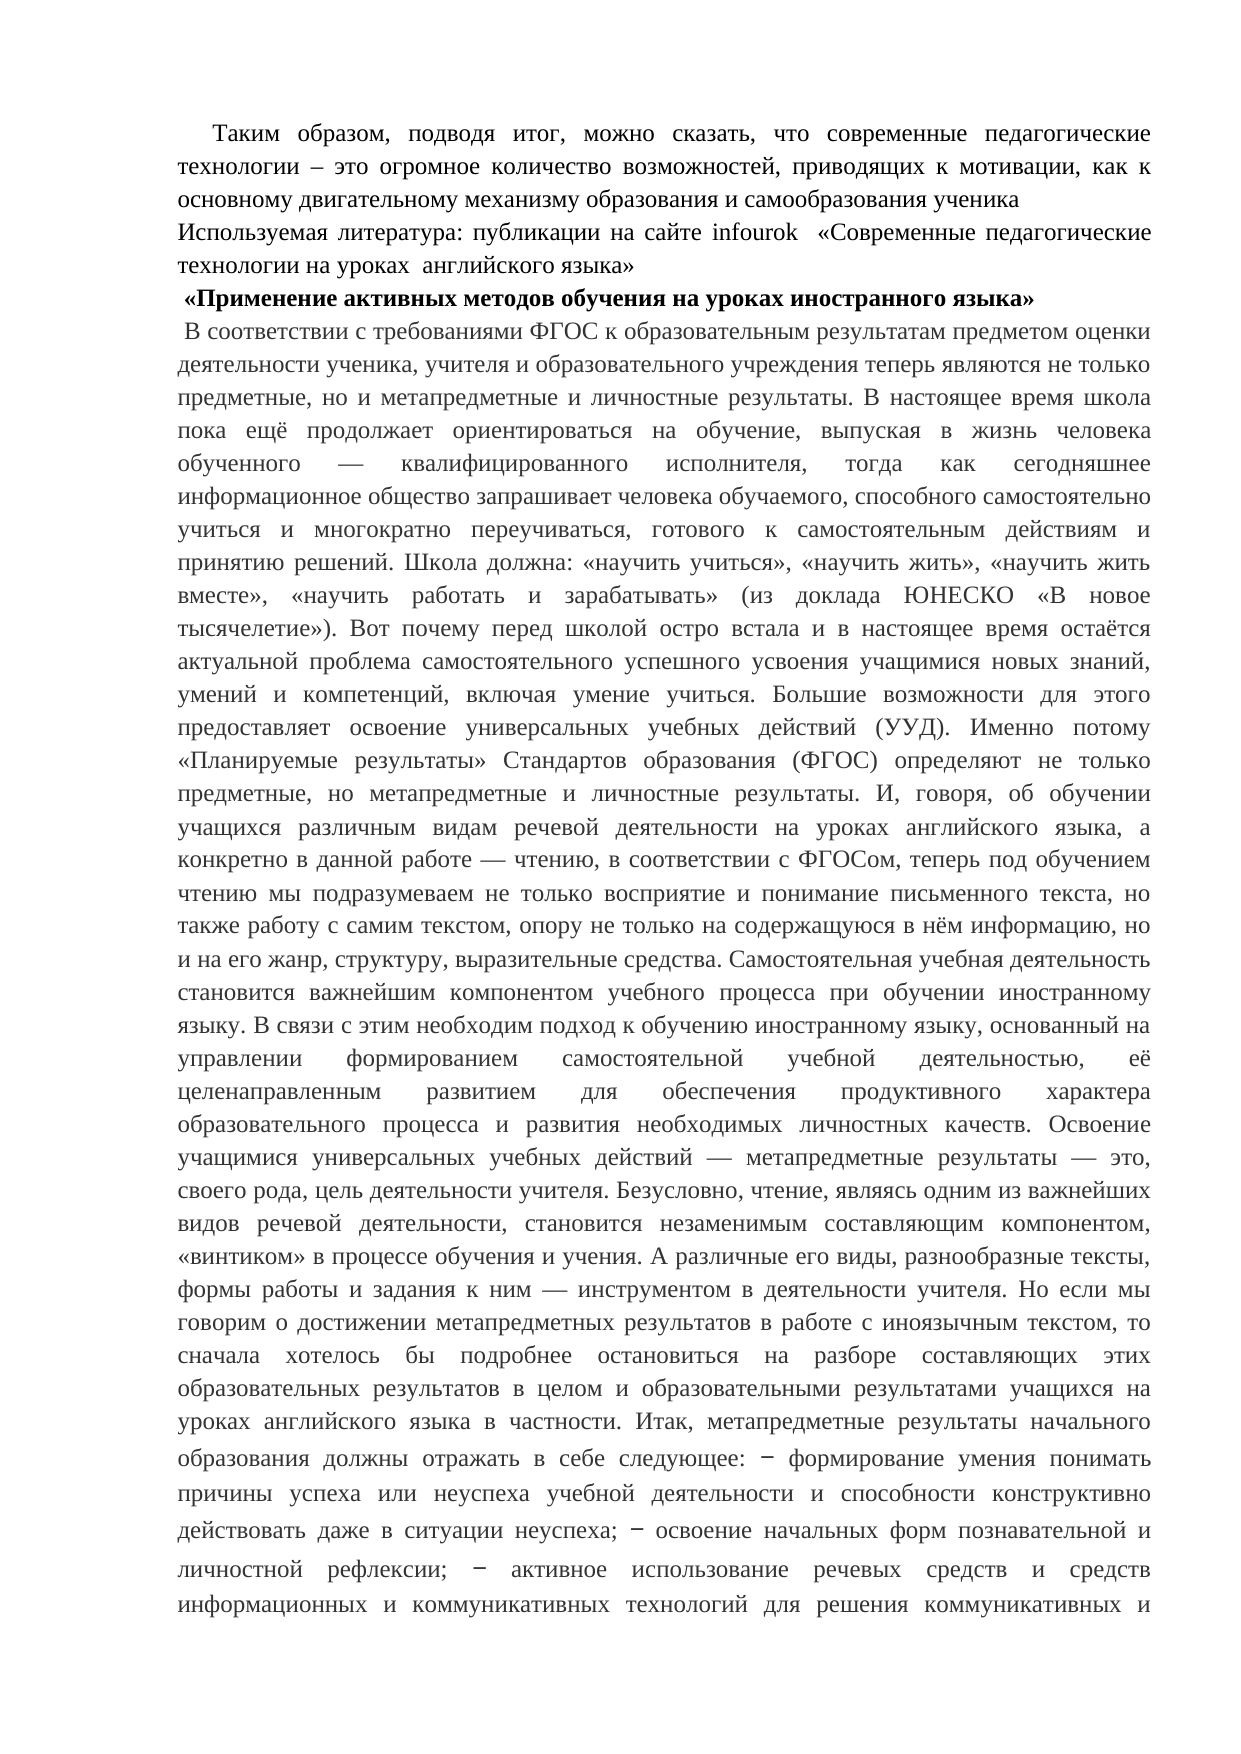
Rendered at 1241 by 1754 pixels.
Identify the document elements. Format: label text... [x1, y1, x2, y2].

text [177, 316, 1152, 1618]
text «Применение активных методов обучения на уроках иностранного языка» [177, 283, 1152, 312]
text Используемая литература: публикации на сайте infourok «Современные педагогические технологии на уроках английского языка» [177, 217, 1152, 279]
text Таким образом, подводя итог, можно сказать, что современные педагогические технологии – это огромное количество возможностей, приводящих к мотивации, как к основному двигательному механизму образования и самообразования ученика [177, 118, 1152, 213]
